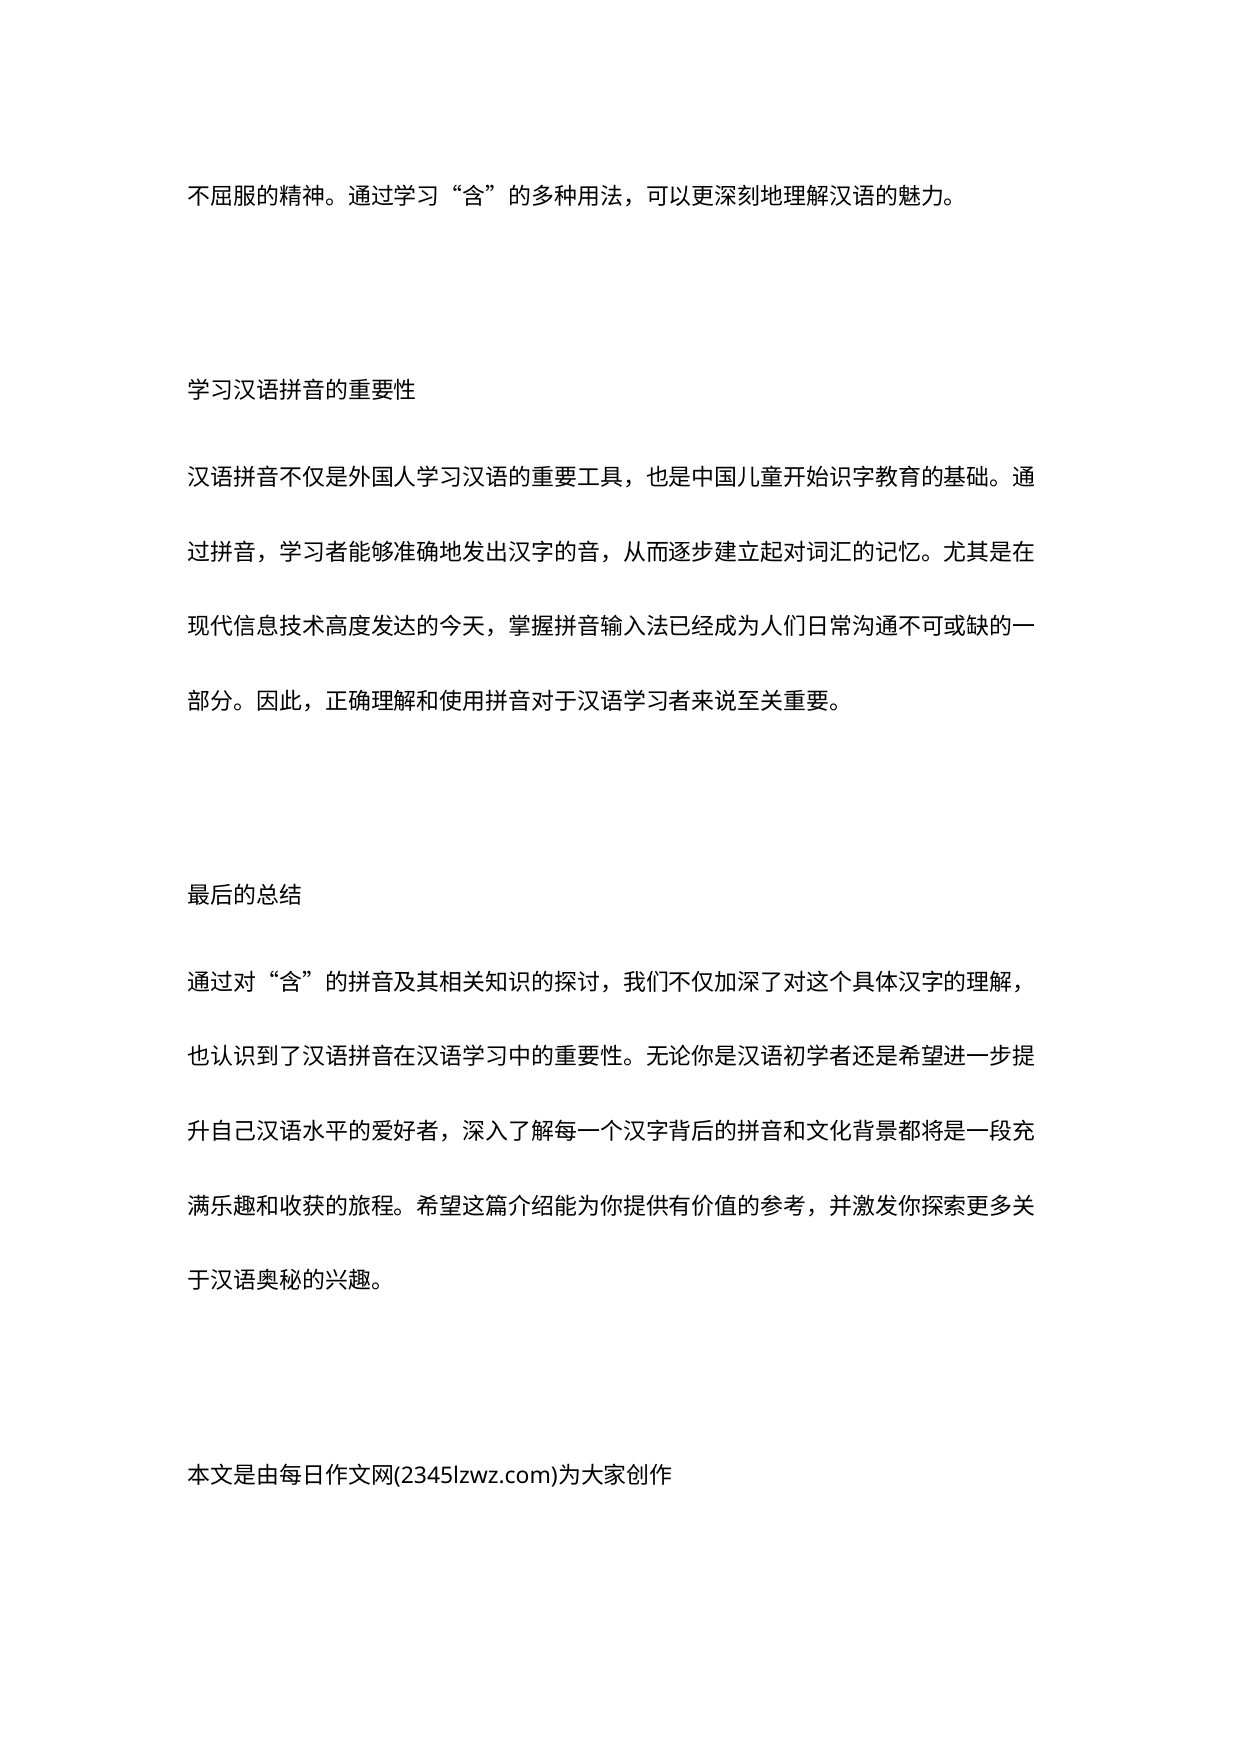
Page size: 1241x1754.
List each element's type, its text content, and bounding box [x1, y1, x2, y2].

text 本文是由每日作文网(2345lzwz.com)为大家创作 [187, 1441, 1053, 1506]
text 汉语拼音不仅是外国人学习汉语的重要工具，也是中国儿童开始识字教育的基础。通过拼音，学习者能够准确地发出汉字的音，从而逐步建立起对词汇的记忆。尤其是在现代信息技术高度发达的今天，掌握拼音输入法已经成为人们日常沟通不可或缺的一部分。因此，正确理解和使用拼音对于汉语学习者来说至关重要。 [187, 443, 1053, 732]
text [187, 162, 1053, 227]
text 学习汉语拼音的重要性 [187, 356, 1053, 421]
text 最后的总结 [187, 861, 1053, 926]
text 通过对“含”的拼音及其相关知识的探讨，我们不仅加深了对这个具体汉字的理解，也认识到了汉语拼音在汉语学习中的重要性。无论你是汉语初学者还是希望进一步提升自己汉语水平的爱好者，深入了解每一个汉字背后的拼音和文化背景都将是一段充满乐趣和收获的旅程。希望这篇介绍能为你提供有价值的参考，并激发你探索更多关于汉语奥秘的兴趣。 [187, 948, 1053, 1311]
